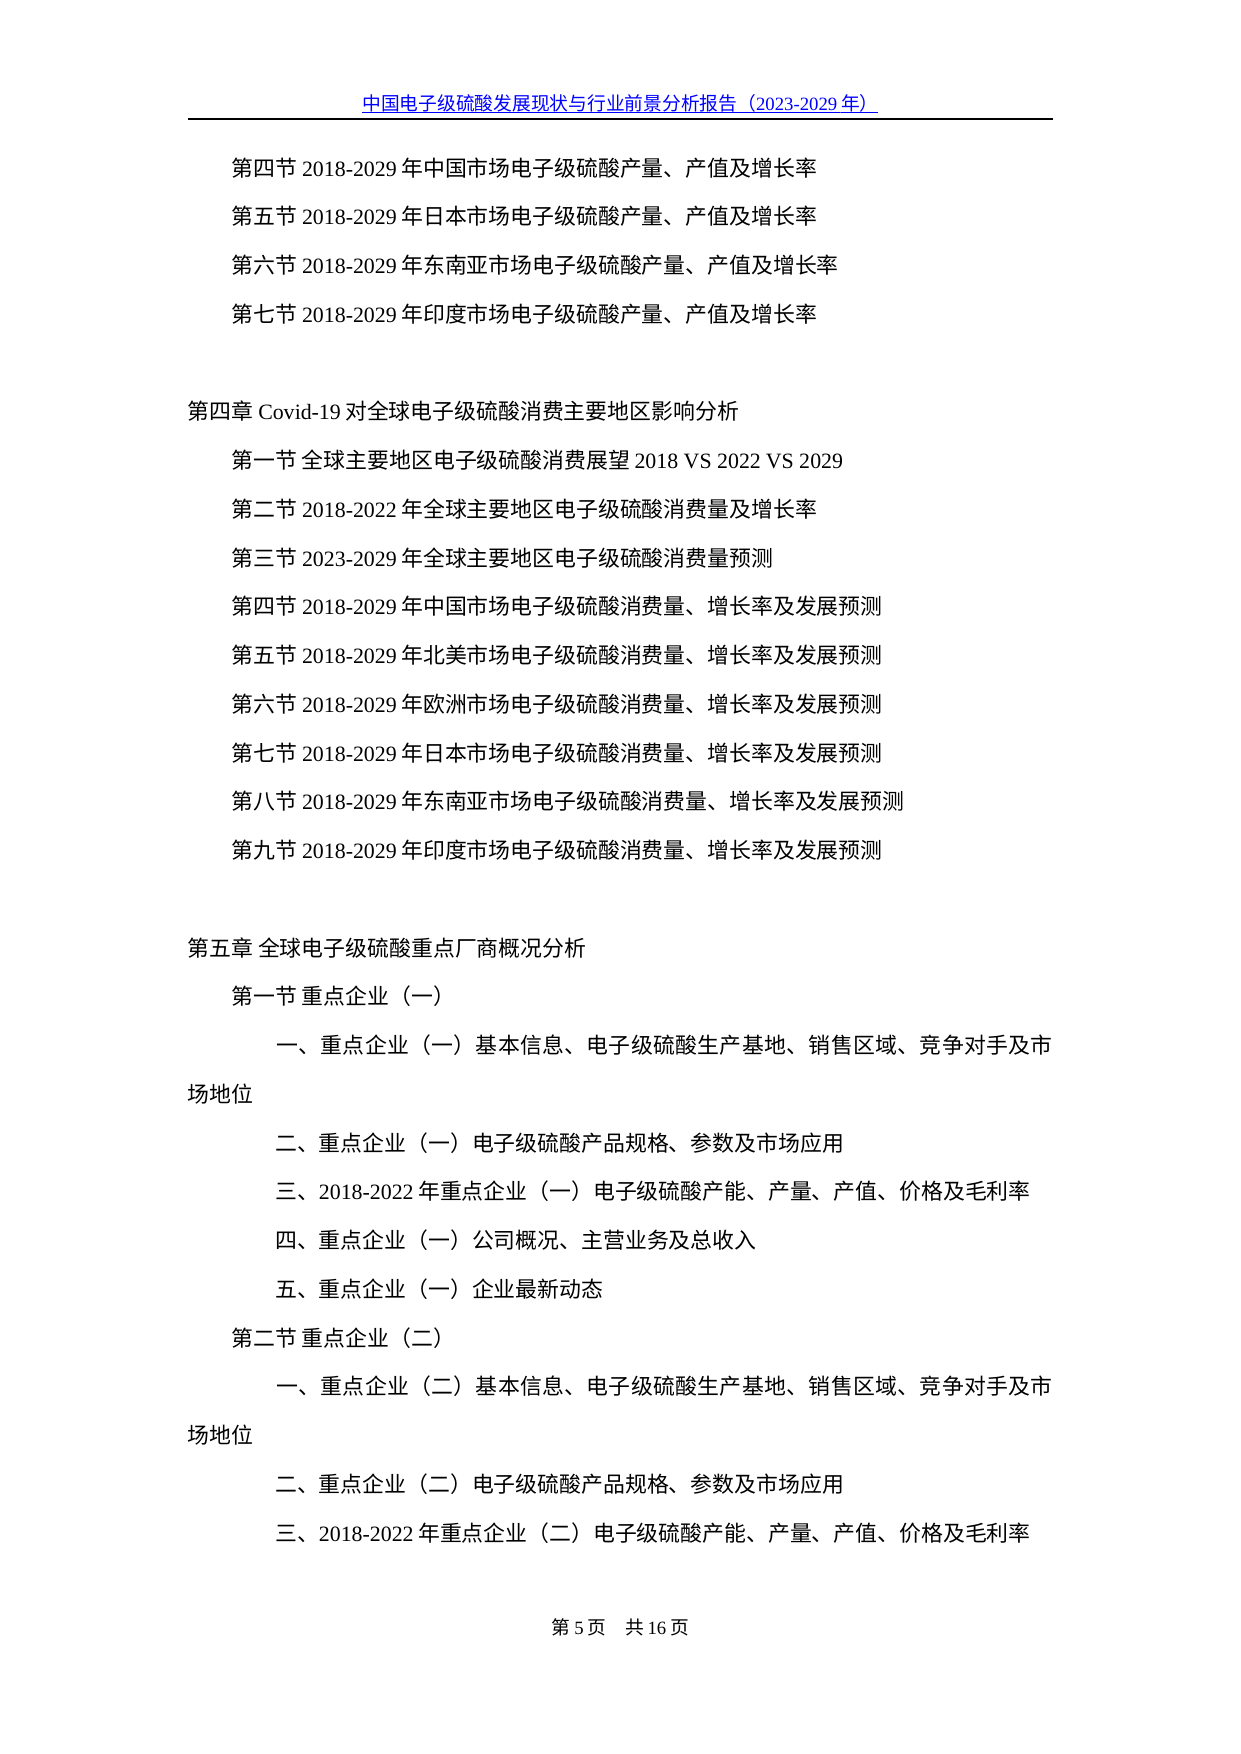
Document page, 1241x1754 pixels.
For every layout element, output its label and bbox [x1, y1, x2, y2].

text [187, 150, 1053, 1548]
